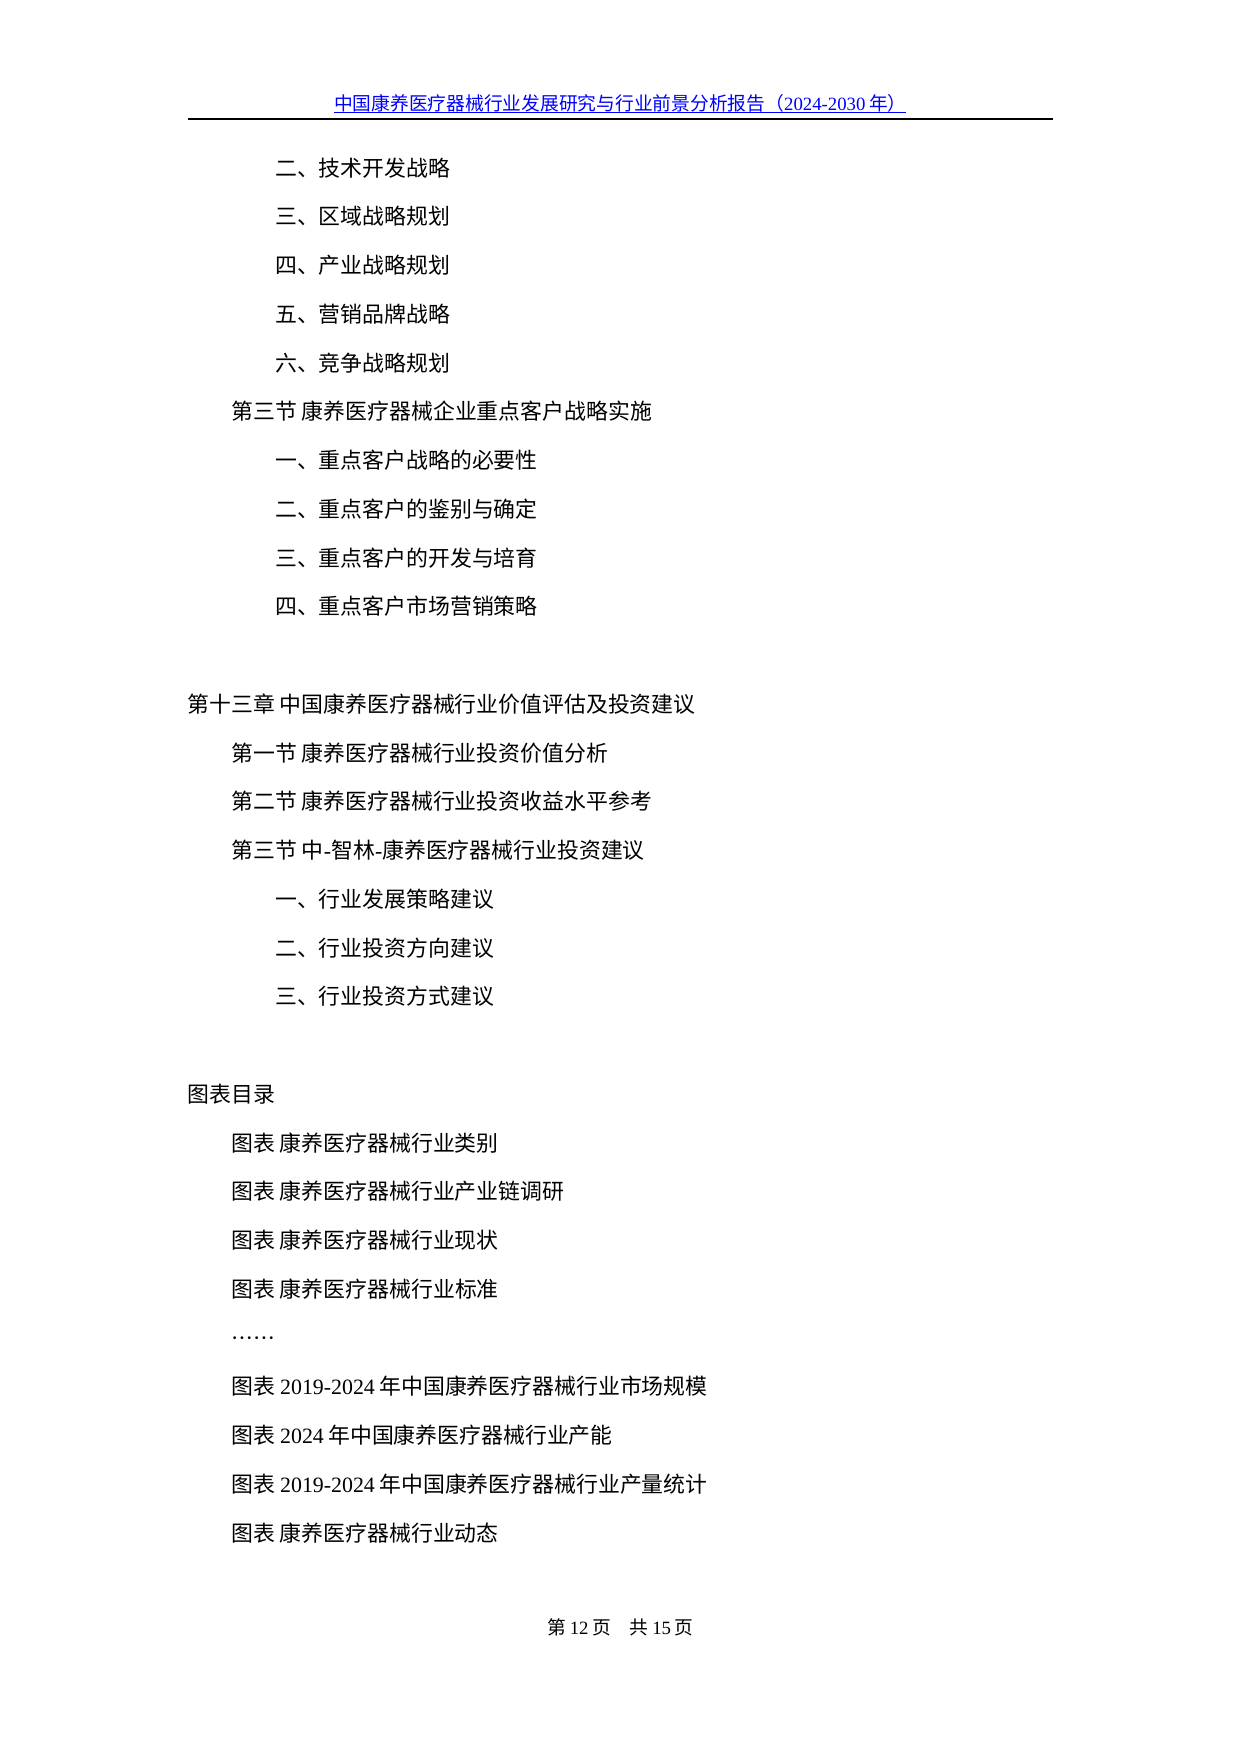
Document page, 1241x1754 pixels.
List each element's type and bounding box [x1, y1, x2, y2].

text [187, 150, 1053, 1548]
